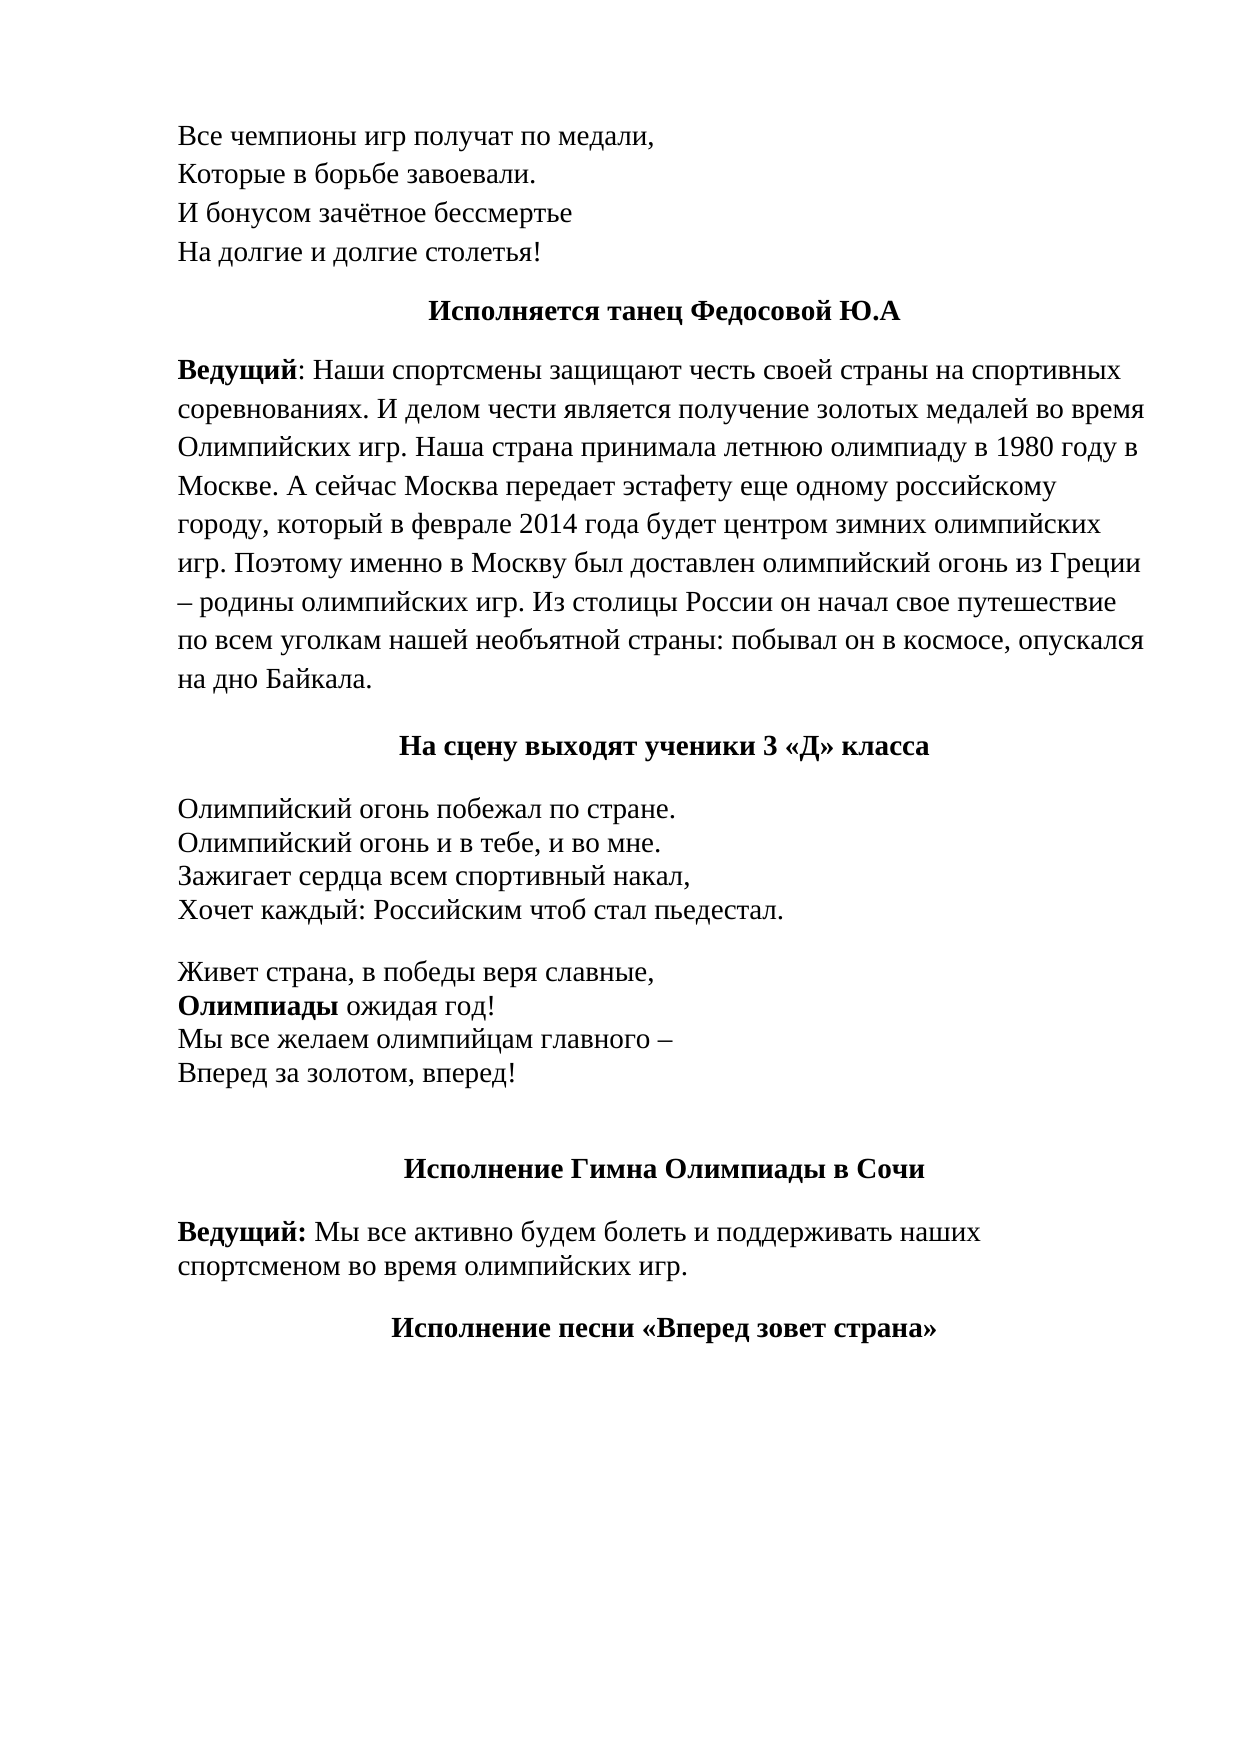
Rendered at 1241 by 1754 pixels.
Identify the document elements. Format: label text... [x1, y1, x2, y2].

text На сцену выходят ученики 3 «Д» класса [177, 728, 1152, 762]
text Исполнение песни «Вперед зовет страна» [177, 1310, 1152, 1344]
text Ведущий: Наши спортсмены защищают честь своей страны на спортивных соревнованиях. И делом чести является получение золотых медалей во время Олимпийских игр. Наша страна принимала летнюю олимпиаду в 1980 году в Москве. А сейчас Москва передает эстафету еще одному российскому городу, который в феврале 2014 года будет центром зимних олимпийских игр. Поэтому именно в Москву был доставлен олимпийский огонь из Греции – родины олимпийских игр. Из столицы России он начал свое путешествие по всем уголкам нашей необъятной страны: побывал он в космосе, опускался на дно Байкала. [177, 352, 1152, 694]
text Исполняется танец Федосовой Ю.А [177, 293, 1152, 327]
text Все чемпионы игр получат по медали, Которые в борьбе завоевали. И бонусом зачётное бессмертье На долгие и долгие столетья! [177, 118, 1152, 267]
text Живет страна, в победы веря славные, Олимпиады ожидая год! Мы все желаем олимпийцам главного – Вперед за золотом, вперед! [177, 954, 1152, 1089]
text Исполнение Гимна Олимпиады в Сочи [177, 1118, 1152, 1185]
text Ведущий: Мы все активно будем болеть и поддерживать наших спортсменом во время олимпийских игр. [177, 1214, 1152, 1281]
text Олимпийский огонь побежал по стране. Олимпийский огонь и в тебе, и во мне. Зажигает сердца всем спортивный накал, Хочет каждый: Российским чтоб стал пьедестал. [177, 791, 1152, 925]
